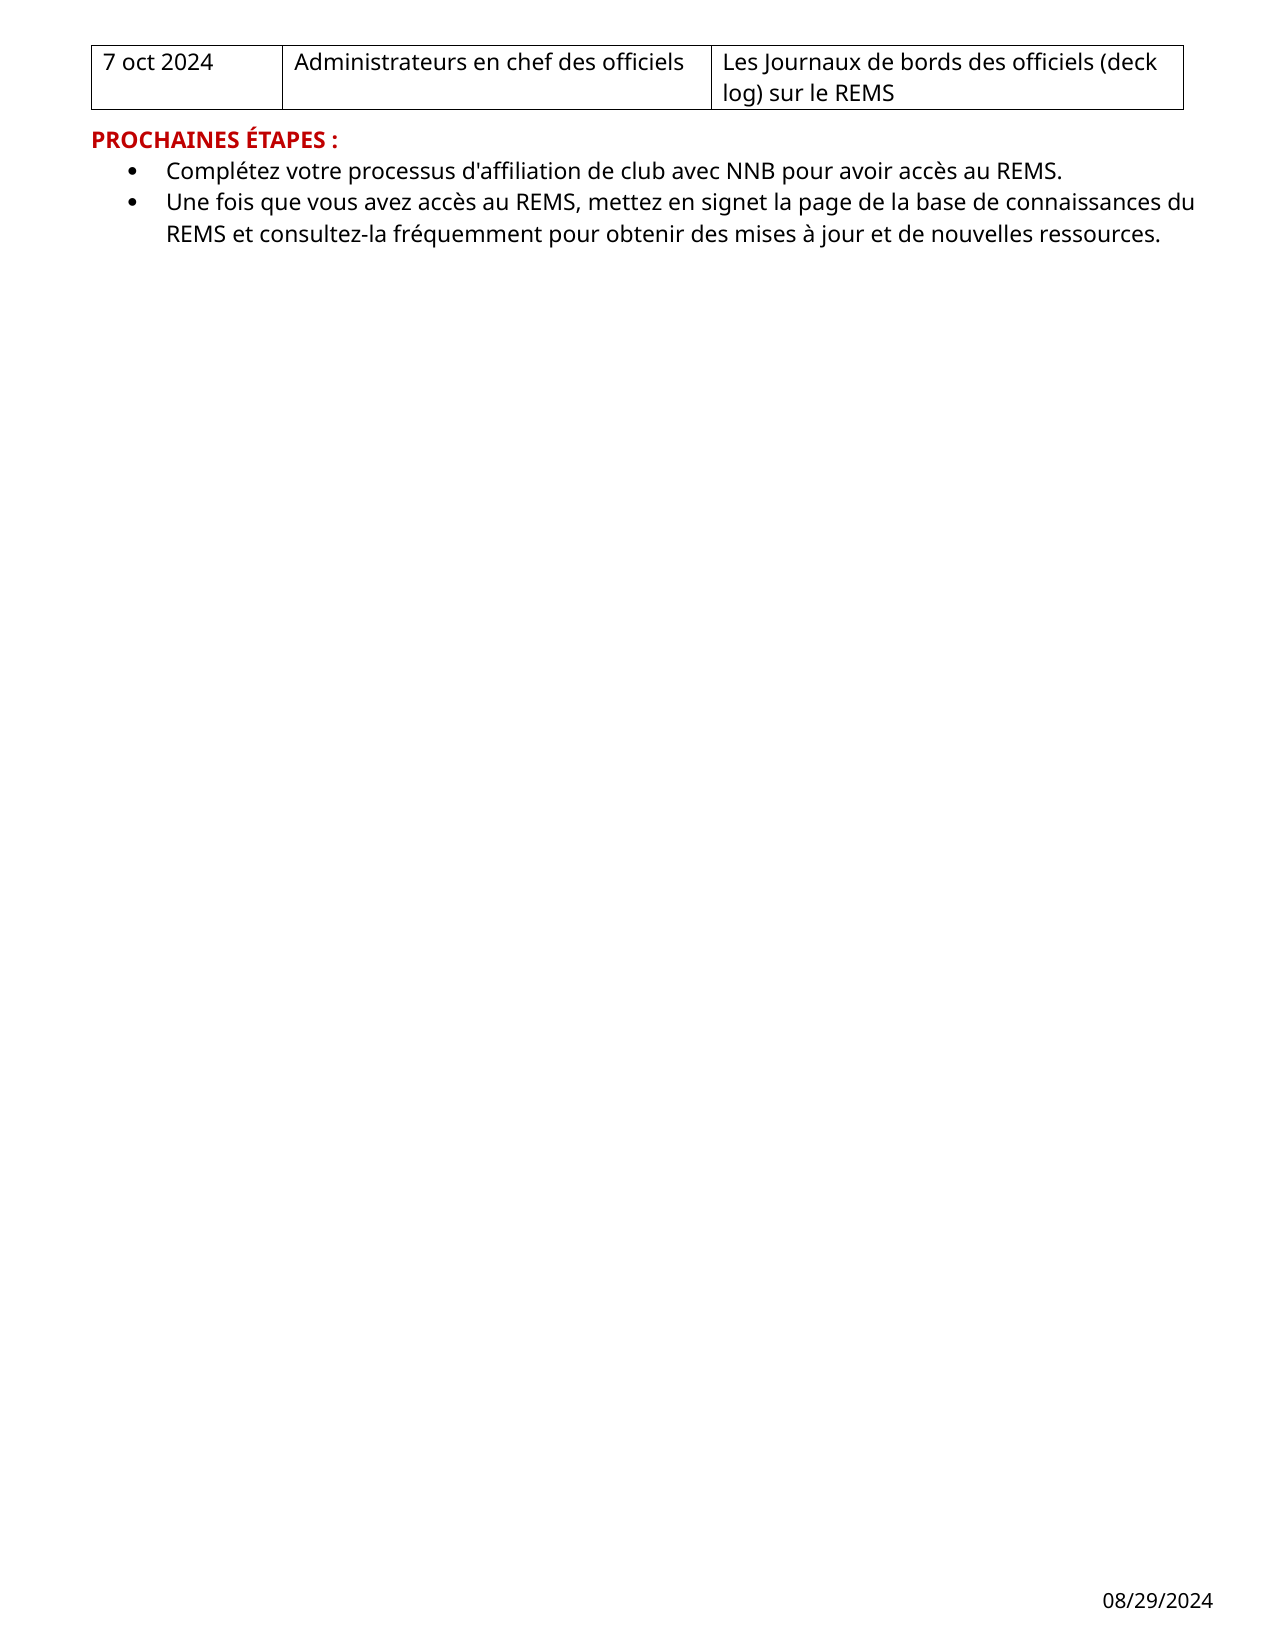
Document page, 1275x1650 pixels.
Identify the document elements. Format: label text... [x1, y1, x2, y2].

table_cell Les Journaux de bords des officiels (deck log) sur le REMS [712, 46, 1183, 108]
table_cell 7 oct 2024 [92, 46, 282, 108]
list Une fois que vous avez accès au REMS, mettez en signet la page de la base de connaissances du REMS et consultez-la fréquemment pour obtenir des mises à jour et de nouvelles ressources. [128, 186, 1213, 249]
text PROCHAINES ÉTAPES : [91, 124, 1213, 155]
list Complétez votre processus d'affiliation de club avec NNB pour avoir accès au REMS. [128, 155, 1213, 186]
table_cell Administrateurs en chef des officiels [283, 46, 711, 108]
